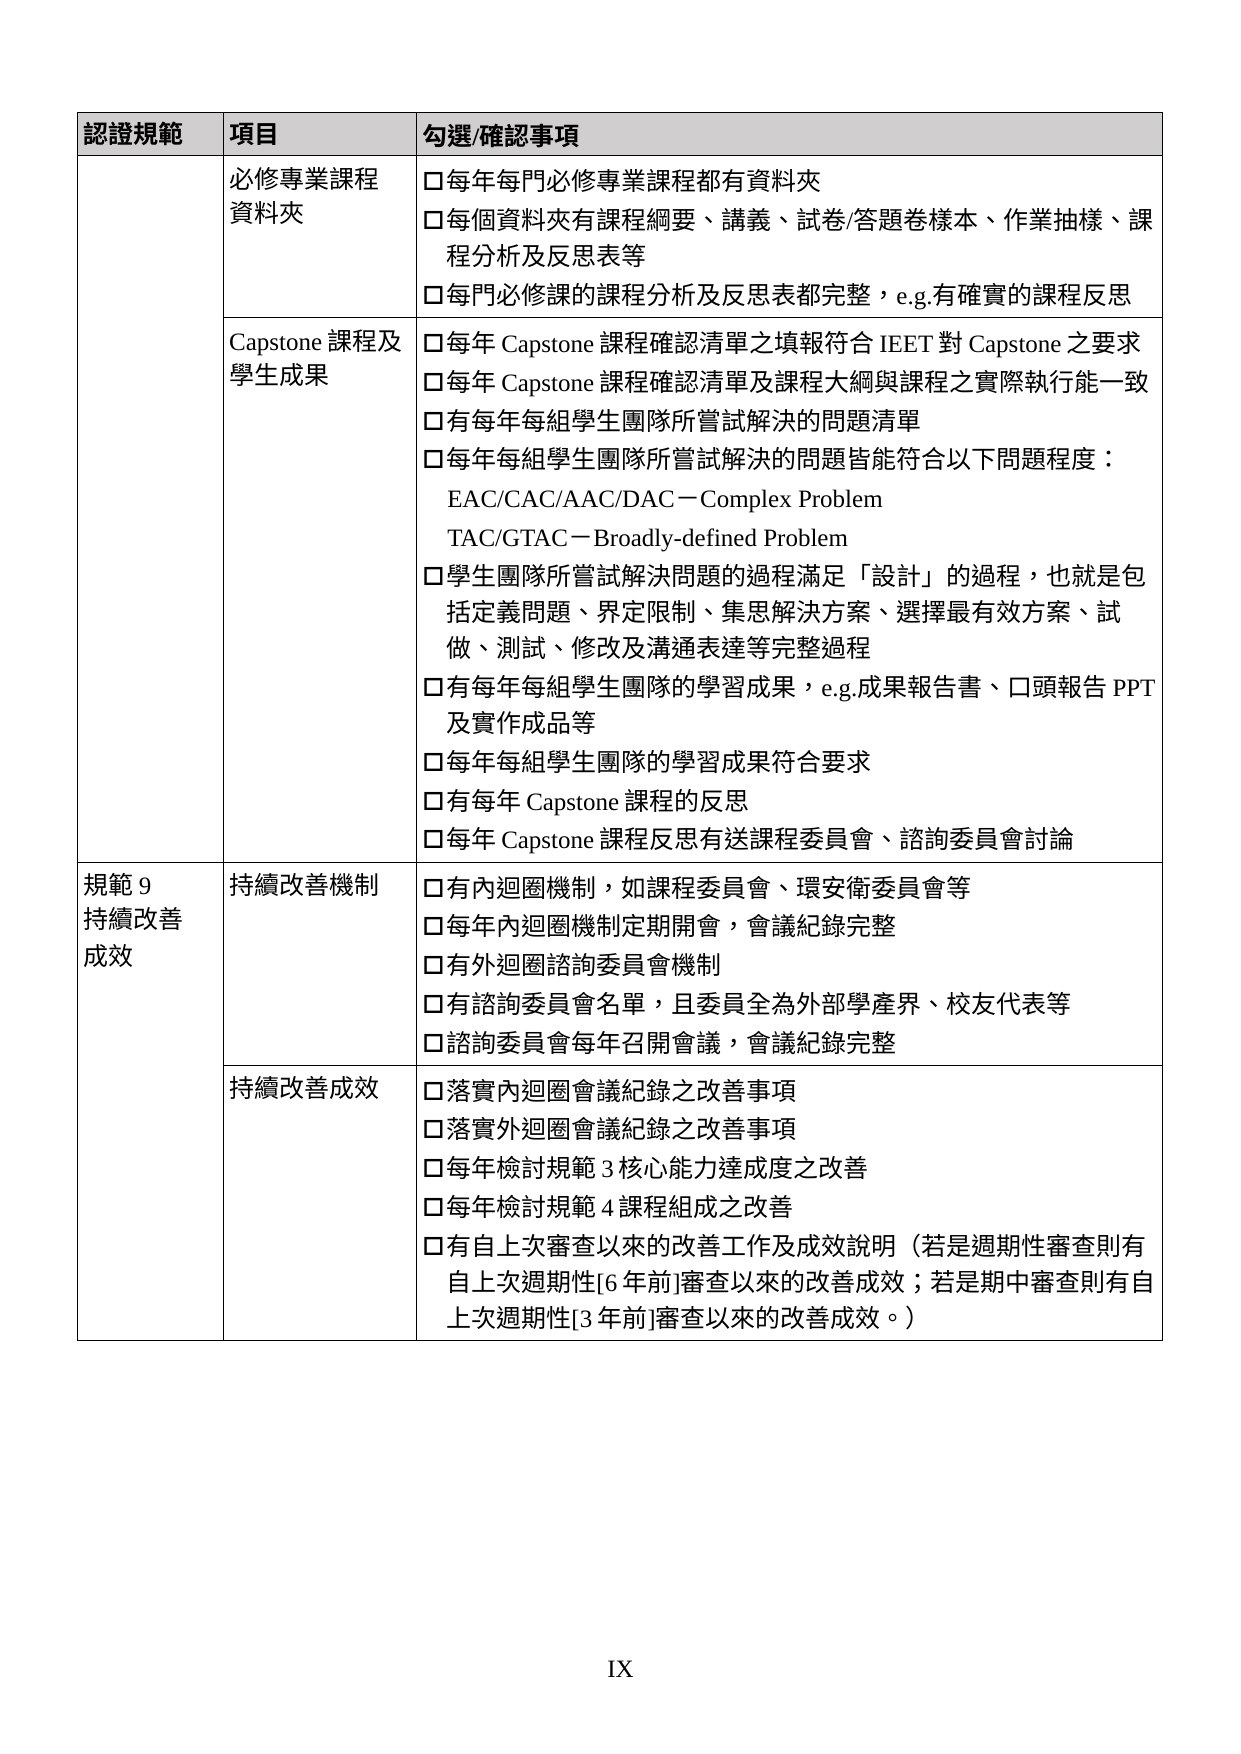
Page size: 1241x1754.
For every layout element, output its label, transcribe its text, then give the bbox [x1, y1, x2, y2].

table_header 項目 [224, 113, 416, 155]
table_cell 規範9 持續改善 成效 [78, 863, 223, 1340]
table_cell 持續改善成效 [224, 1066, 416, 1340]
table_cell 有內迴圈機制，如課程委員會、環安衛委員會等 每年內迴圈機制定期開會，會議紀錄完整 有外迴圈諮詢委員會機制 有諮詢委員會名單，且委員全為外部學產界、校友代表等 諮詢委員會每年召開會議，會議紀錄完整 [417, 863, 1162, 1065]
table_cell 持續改善機制 [224, 863, 416, 1065]
table_header 認證規範 [78, 113, 223, 155]
table_cell 必修專業課程 資料夾 [224, 156, 416, 317]
table_cell Capstone課程及學生成果 [224, 318, 416, 862]
table_cell 每年Capstone課程確認清單之填報符合IEET對Capstone之要求 每年Capstone課程確認清單及課程大綱與課程之實際執行能一致 有每年每組學生團隊所嘗試解決的問題清單 每年每組學生團隊所嘗試解決的問題皆能符合以下問題程度： EAC/CAC/AAC/DAC－Complex Problem TAC/GTAC－Broadly-defined Problem 學生團隊所嘗試解決問題的過程滿足「設計」的過程，也就是包括定義問題、界定限制、集思解決方案、選擇最有效方案、試做、測試、修改及溝通表達等完整過程 有每年每組學生團隊的學習成果，e.g.成果報告書、口頭報告PPT及實作成品等 每年每組學生團隊的學習成果符合要求 有每年Capstone課程的反思 每年Capstone課程反思有送課程委員會、諮詢委員會討論 [417, 318, 1162, 862]
table_cell 每年每門必修專業課程都有資料夾 每個資料夾有課程綱要、講義、試卷/答題卷樣本、作業抽樣、課程分析及反思表等 每門必修課的課程分析及反思表都完整，e.g.有確實的課程反思 [417, 156, 1162, 317]
table_header 勾選/確認事項 [417, 113, 1162, 155]
table_cell 落實內迴圈會議紀錄之改善事項 落實外迴圈會議紀錄之改善事項 每年檢討規範3核心能力達成度之改善 每年檢討規範4課程組成之改善 有自上次審查以來的改善工作及成效說明（若是週期性審查則有自上次週期性[6年前]審查以來的改善成效；若是期中審查則有自上次週期性[3年前]審查以來的改善成效。） [417, 1066, 1162, 1340]
